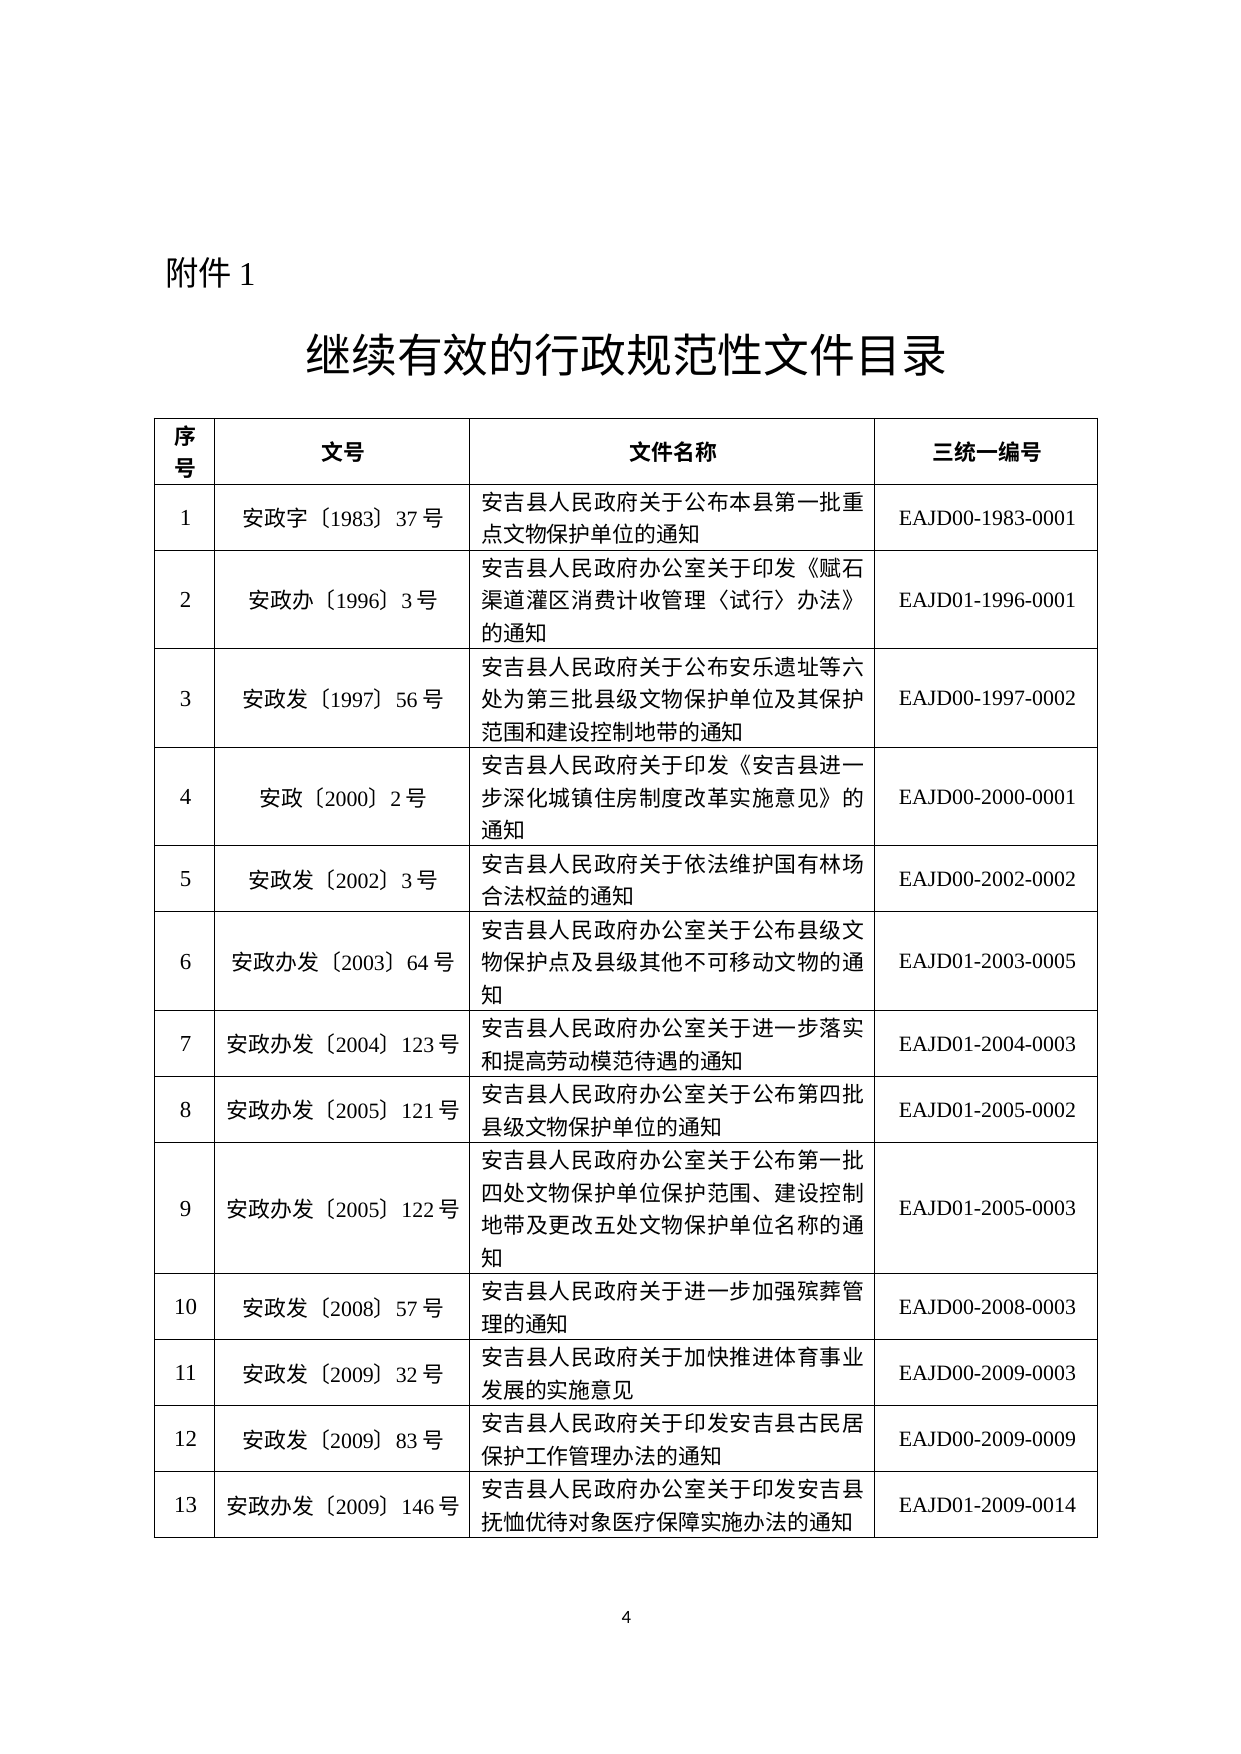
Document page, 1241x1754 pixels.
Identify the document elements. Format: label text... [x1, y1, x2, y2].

table_cell 安吉县人民政府办公室关于公布第一批四处文物保护单位保护范围、建设控制地带及更改五处文物保护单位名称的通知 [470, 1143, 874, 1273]
table_cell EAJD00-2009-0003 [875, 1340, 1097, 1405]
text 继续有效的行政规范性文件目录 [165, 304, 1087, 401]
table_cell 安政发〔2009〕32号 [215, 1340, 469, 1405]
table_cell 安吉县人民政府关于公布安乐遗址等六处为第三批县级文物保护单位及其保护范围和建设控制地带的通知 [470, 649, 874, 747]
table_cell 安吉县人民政府关于印发《安吉县进一步深化城镇住房制度改革实施意见》的通知 [470, 748, 874, 845]
table_cell EAJD00-1997-0002 [875, 649, 1097, 747]
table_cell 2 [155, 551, 214, 648]
table_cell EAJD01-1996-0001 [875, 551, 1097, 648]
table_cell 安政发〔2008〕57号 [215, 1274, 469, 1339]
table_cell 安吉县人民政府办公室关于进一步落实和提高劳动模范待遇的通知 [470, 1011, 874, 1076]
table_cell 安政办发〔2003〕64号 [215, 912, 469, 1010]
table_cell 安政办〔1996〕3号 [215, 551, 469, 648]
table_cell 安吉县人民政府关于公布本县第一批重点文物保护单位的通知 [470, 485, 874, 549]
table_cell EAJD00-2009-0009 [875, 1406, 1097, 1471]
table_cell 9 [155, 1143, 214, 1273]
table_header 序号 [155, 419, 214, 483]
table_cell 安政发〔1997〕56号 [215, 649, 469, 747]
table_cell EAJD01-2003-0005 [875, 912, 1097, 1010]
table_cell 安政办发〔2005〕122号 [215, 1143, 469, 1273]
table_cell 7 [155, 1011, 214, 1076]
table_cell EAJD01-2005-0003 [875, 1143, 1097, 1273]
text 附件1 [165, 239, 1087, 304]
table_cell 安政发〔2009〕83号 [215, 1406, 469, 1471]
table_cell 安吉县人民政府办公室关于印发安吉县抚恤优待对象医疗保障实施办法的通知 [470, 1472, 874, 1537]
table_cell 4 [155, 748, 214, 845]
table_header 文号 [215, 419, 469, 483]
table_cell 8 [155, 1077, 214, 1142]
table_cell 安吉县人民政府关于进一步加强殡葬管理的通知 [470, 1274, 874, 1339]
table_header 三统一编号 [875, 419, 1097, 483]
table_cell EAJD01-2005-0002 [875, 1077, 1097, 1142]
table_cell EAJD00-2002-0002 [875, 846, 1097, 911]
table_cell 安政办发〔2004〕123号 [215, 1011, 469, 1076]
table_cell EAJD00-2000-0001 [875, 748, 1097, 845]
table_cell 13 [155, 1472, 214, 1537]
table_cell 安政字〔1983〕37号 [215, 485, 469, 549]
table_cell EAJD01-2009-0014 [875, 1472, 1097, 1537]
table_cell 5 [155, 846, 214, 911]
table_cell 11 [155, 1340, 214, 1405]
table_cell 安政〔2000〕2号 [215, 748, 469, 845]
table_cell 安吉县人民政府关于加快推进体育事业发展的实施意见 [470, 1340, 874, 1405]
table_cell 安政发〔2002〕3号 [215, 846, 469, 911]
table_cell 安吉县人民政府办公室关于印发《赋石渠道灌区消费计收管理〈试行〉办法》的通知 [470, 551, 874, 648]
table_cell 安吉县人民政府关于印发安吉县古民居保护工作管理办法的通知 [470, 1406, 874, 1471]
table_header 文件名称 [470, 419, 874, 483]
table_cell 3 [155, 649, 214, 747]
table_cell 6 [155, 912, 214, 1010]
table_cell 1 [155, 485, 214, 549]
table_cell 安吉县人民政府办公室关于公布县级文物保护点及县级其他不可移动文物的通知 [470, 912, 874, 1010]
table_cell EAJD00-2008-0003 [875, 1274, 1097, 1339]
table_cell 安吉县人民政府办公室关于公布第四批县级文物保护单位的通知 [470, 1077, 874, 1142]
table_cell EAJD01-2004-0003 [875, 1011, 1097, 1076]
table_cell 安吉县人民政府关于依法维护国有林场合法权益的通知 [470, 846, 874, 911]
table_cell 10 [155, 1274, 214, 1339]
table_cell 12 [155, 1406, 214, 1471]
table_cell 安政办发〔2005〕121号 [215, 1077, 469, 1142]
table_cell EAJD00-1983-0001 [875, 485, 1097, 549]
table_cell 安政办发〔2009〕146号 [215, 1472, 469, 1537]
